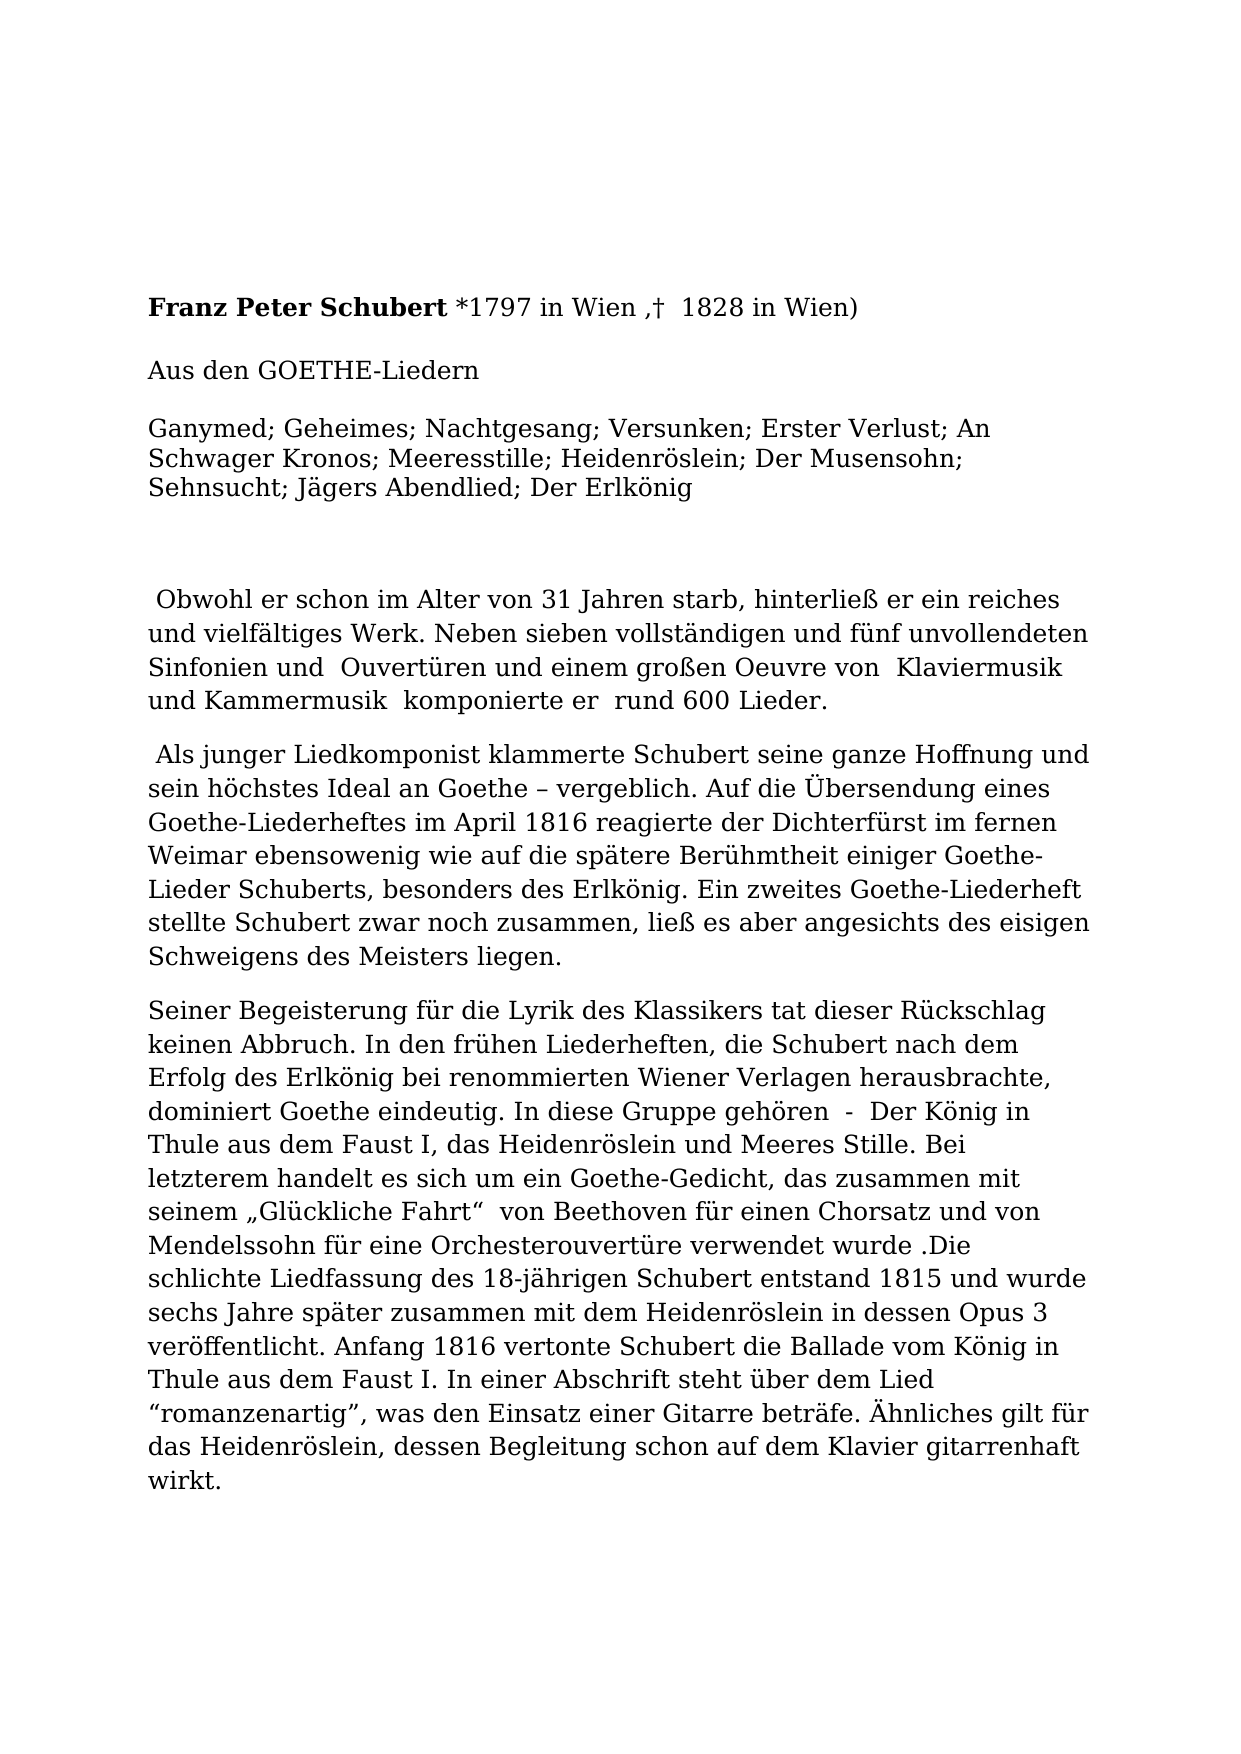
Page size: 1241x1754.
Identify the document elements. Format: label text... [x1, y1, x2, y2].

text Seiner Begeisterung für die Lyrik des Klassikers tat dieser Rückschlag keinen Abbruch. In den frühen Liederheften, die Schubert nach dem Erfolg des Erlkönig bei renommierten Wiener Verlagen herausbrachte, dominiert Goethe eindeutig. In diese Gruppe gehören - Der König in Thule aus dem Faust I, das Heidenröslein und Meeres Stille. Bei letzterem handelt es sich um ein Goethe-Gedicht, das zusammen mit seinem „Glückliche Fahrt“ von Beethoven für einen Chorsatz und von Mendelssohn für eine Orchesterouvertüre verwendet wurde .Die schlichte Liedfassung des 18-jährigen Schubert entstand 1815 und wurde sechs Jahre später zusammen mit dem Heidenröslein in dessen Opus 3 veröffentlicht. Anfang 1816 vertonte Schubert die Ballade vom König in Thule aus dem Faust I. In einer Abschrift steht über dem Lied “romanzenartig”, was den Einsatz einer Gitarre beträfe. Ähnliches gilt für das Heidenröslein, dessen Begleitung schon auf dem Klavier gitarrenhaft wirkt. [148, 996, 1093, 1495]
text Aus den GOETHE-Liedern [148, 356, 1093, 386]
text Obwohl er schon im Alter von 31 Jahren starb, hinterließ er ein reiches und vielfältiges Werk. Neben sieben vollständigen und fünf unvollendeten Sinfonien und Ouvertüren und einem großen Oeuvre von Klaviermusik und Kammermusik komponierte er rund 600 Lieder. [148, 586, 1093, 716]
text Als junger Liedkomponist klammerte Schubert seine ganze Hoffnung und sein höchstes Ideal an Goethe – vergeblich. Auf die Übersendung eines Goethe-Liederheftes im April 1816 reagierte der Dichterfürst im fernen Weimar ebensowenig wie auf die spätere Berühmtheit einiger Goethe-Lieder Schuberts, besonders des Erlkönig. Ein zweites Goethe-Liederheft stellte Schubert zwar noch zusammen, ließ es aber angesichts des eisigen Schweigens des Meisters liegen. [148, 741, 1093, 971]
text Franz Peter Schubert *1797 in Wien ,† 1828 in Wien) [148, 293, 1093, 323]
text Ganymed; Geheimes; Nachtgesang; Versunken; Erster Verlust; An Schwager Kronos; Meeresstille; Heidenröslein; Der Musensohn; Sehnsucht; Jägers Abendlied; Der Erlkönig [148, 415, 1093, 502]
